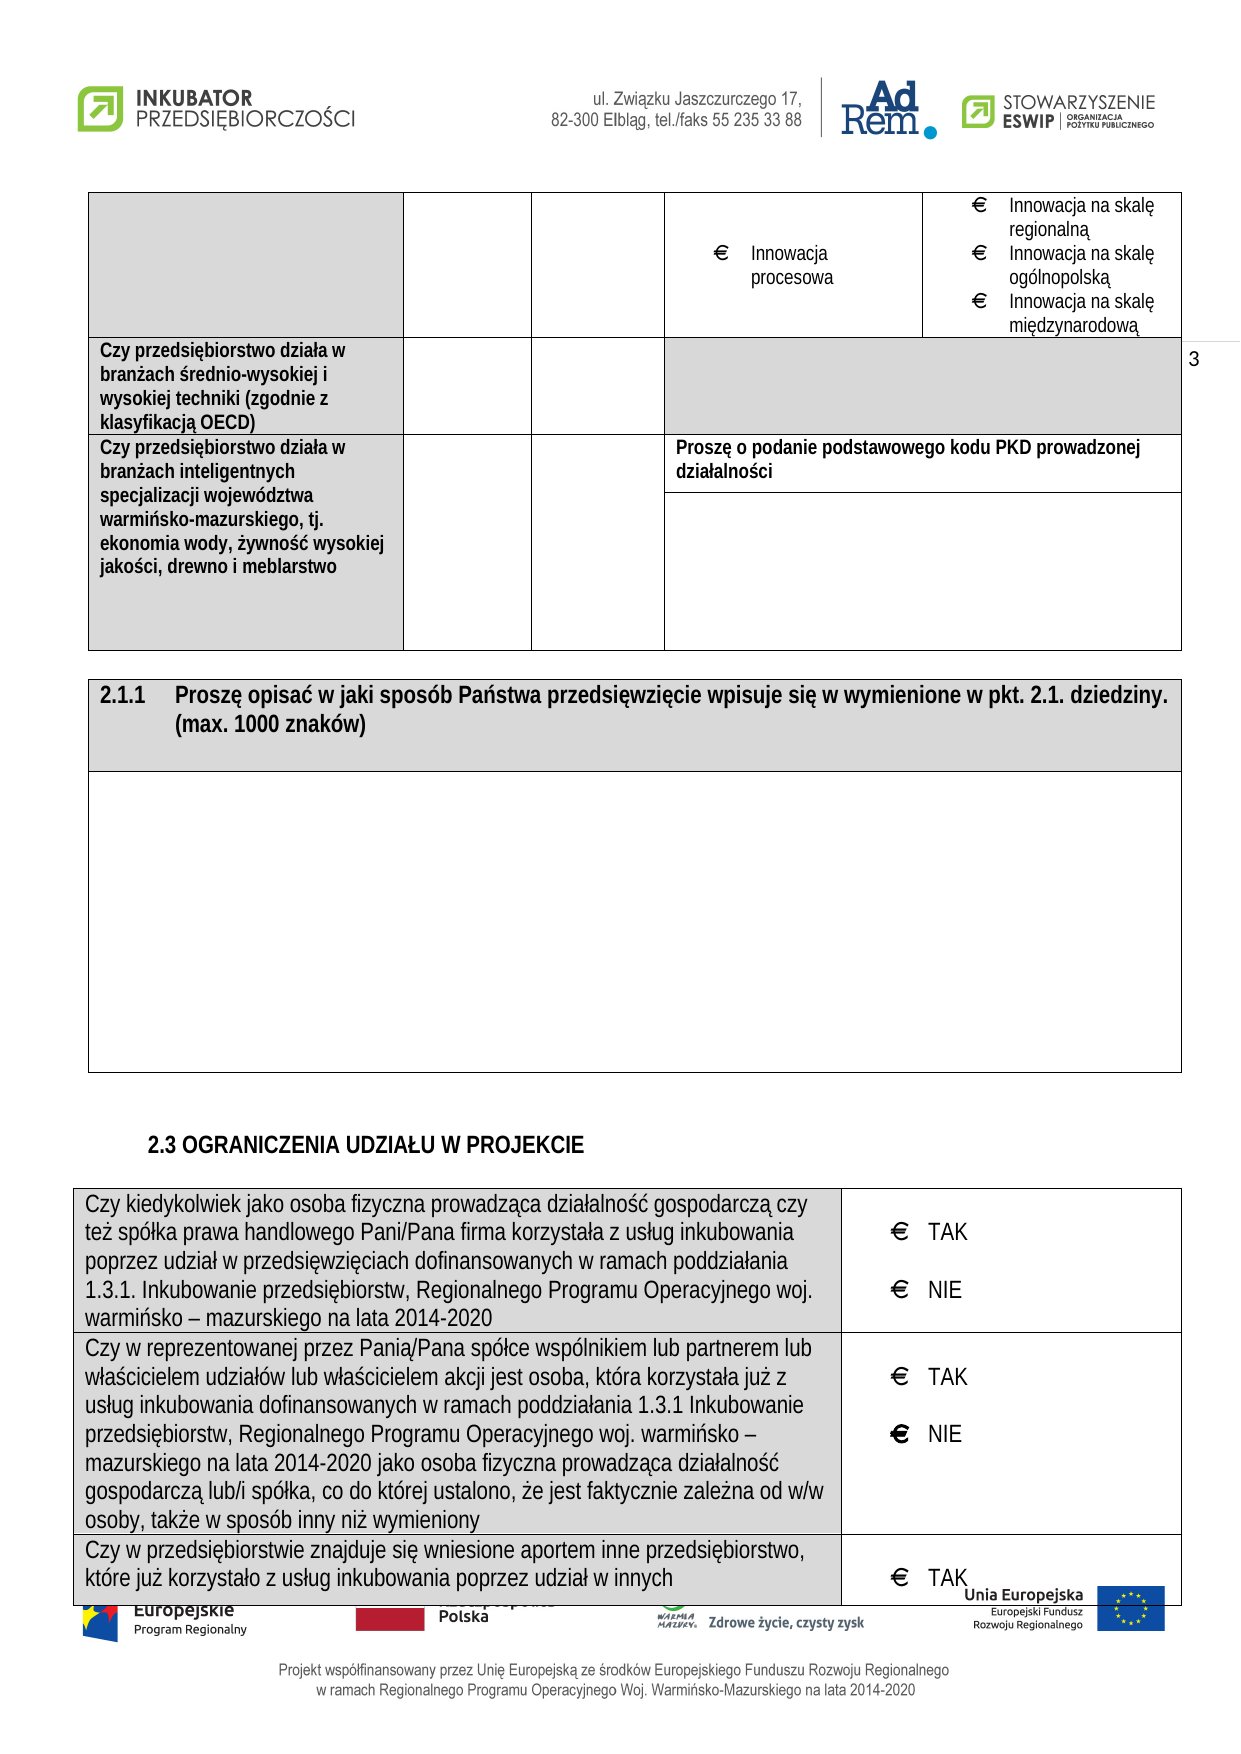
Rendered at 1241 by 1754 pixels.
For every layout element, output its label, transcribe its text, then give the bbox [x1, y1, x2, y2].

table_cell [923, 193, 1181, 337]
table_cell [404, 435, 531, 650]
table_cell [74, 1535, 841, 1605]
picture [404, 193, 531, 337]
text 2.3 OGRANICZENIA UDZIAŁU W PROJEKCIE [148, 1130, 1093, 1159]
table_cell TAK NIE [842, 1535, 1181, 1605]
table_header Czy kiedykolwiek jako osoba fizyczna prowadząca działalność gospodarczą czy też spółka prawa handlowego Pani/Pana firma korzystała z usług inkubowania poprzez udział w przedsięwzięciach dofinansowanych w ramach poddziałania 1.3.1. Inkubowanie przedsiębiorstw, Regionalnego Programu Operacyjnego woj. warmińsko – mazurskiego na lata 2014-2020 [74, 1189, 841, 1332]
table_cell [404, 338, 531, 434]
table_cell [665, 493, 1181, 650]
table_cell [532, 435, 664, 650]
table_cell TAK NIE [842, 1333, 1181, 1533]
table_cell Innowacja procesowa [665, 193, 922, 337]
table_cell Czy w reprezentowanej przez Panią/Pana spółce wspólnikiem lub partnerem lub właścicielem udziałów lub właścicielem akcji jest osoba, która korzystała już z usług inkubowania dofinansowanych w ramach poddziałania 1.3.1 Inkubowanie przedsiębiorstw, Regionalnego Programu Operacyjnego woj. warmińsko – mazurskiego na lata 2014-2020 jako osoba fizyczna prowadząca działalność gospodarczą lub/i spółka, co do której ustalono, że jest faktycznie zależna od w/w osoby, także w sposób inny niż wymieniony [74, 1333, 841, 1533]
table_cell [532, 338, 664, 434]
table_header Proszę opisać w jaki sposób Państwa przedsięwzięcie wpisuje się w wymienione w pkt. 2.1. dziedziny. (max. 1000 znaków) [89, 680, 1181, 771]
picture [532, 193, 664, 337]
table_cell Proszę o podanie podstawowego kodu PKD prowadzonej działalności [665, 435, 1181, 492]
table_cell Czy przedsiębiorstwo działa w branżach inteligentnych specjalizacji województwa warmińsko-mazurskiego, tj. ekonomia wody, żywność wysokiej jakości, drewno i meblarstwo [89, 435, 403, 650]
table_cell [89, 772, 1181, 1072]
table_cell Czy przedsiębiorstwo działa w branżach średnio-wysokiej i wysokiej techniki (zgodnie z klasyfikacją OECD) [89, 338, 403, 434]
table_cell [665, 338, 1181, 434]
table_header TAK NIE [842, 1189, 1181, 1332]
picture [0, 1, 1236, 1754]
